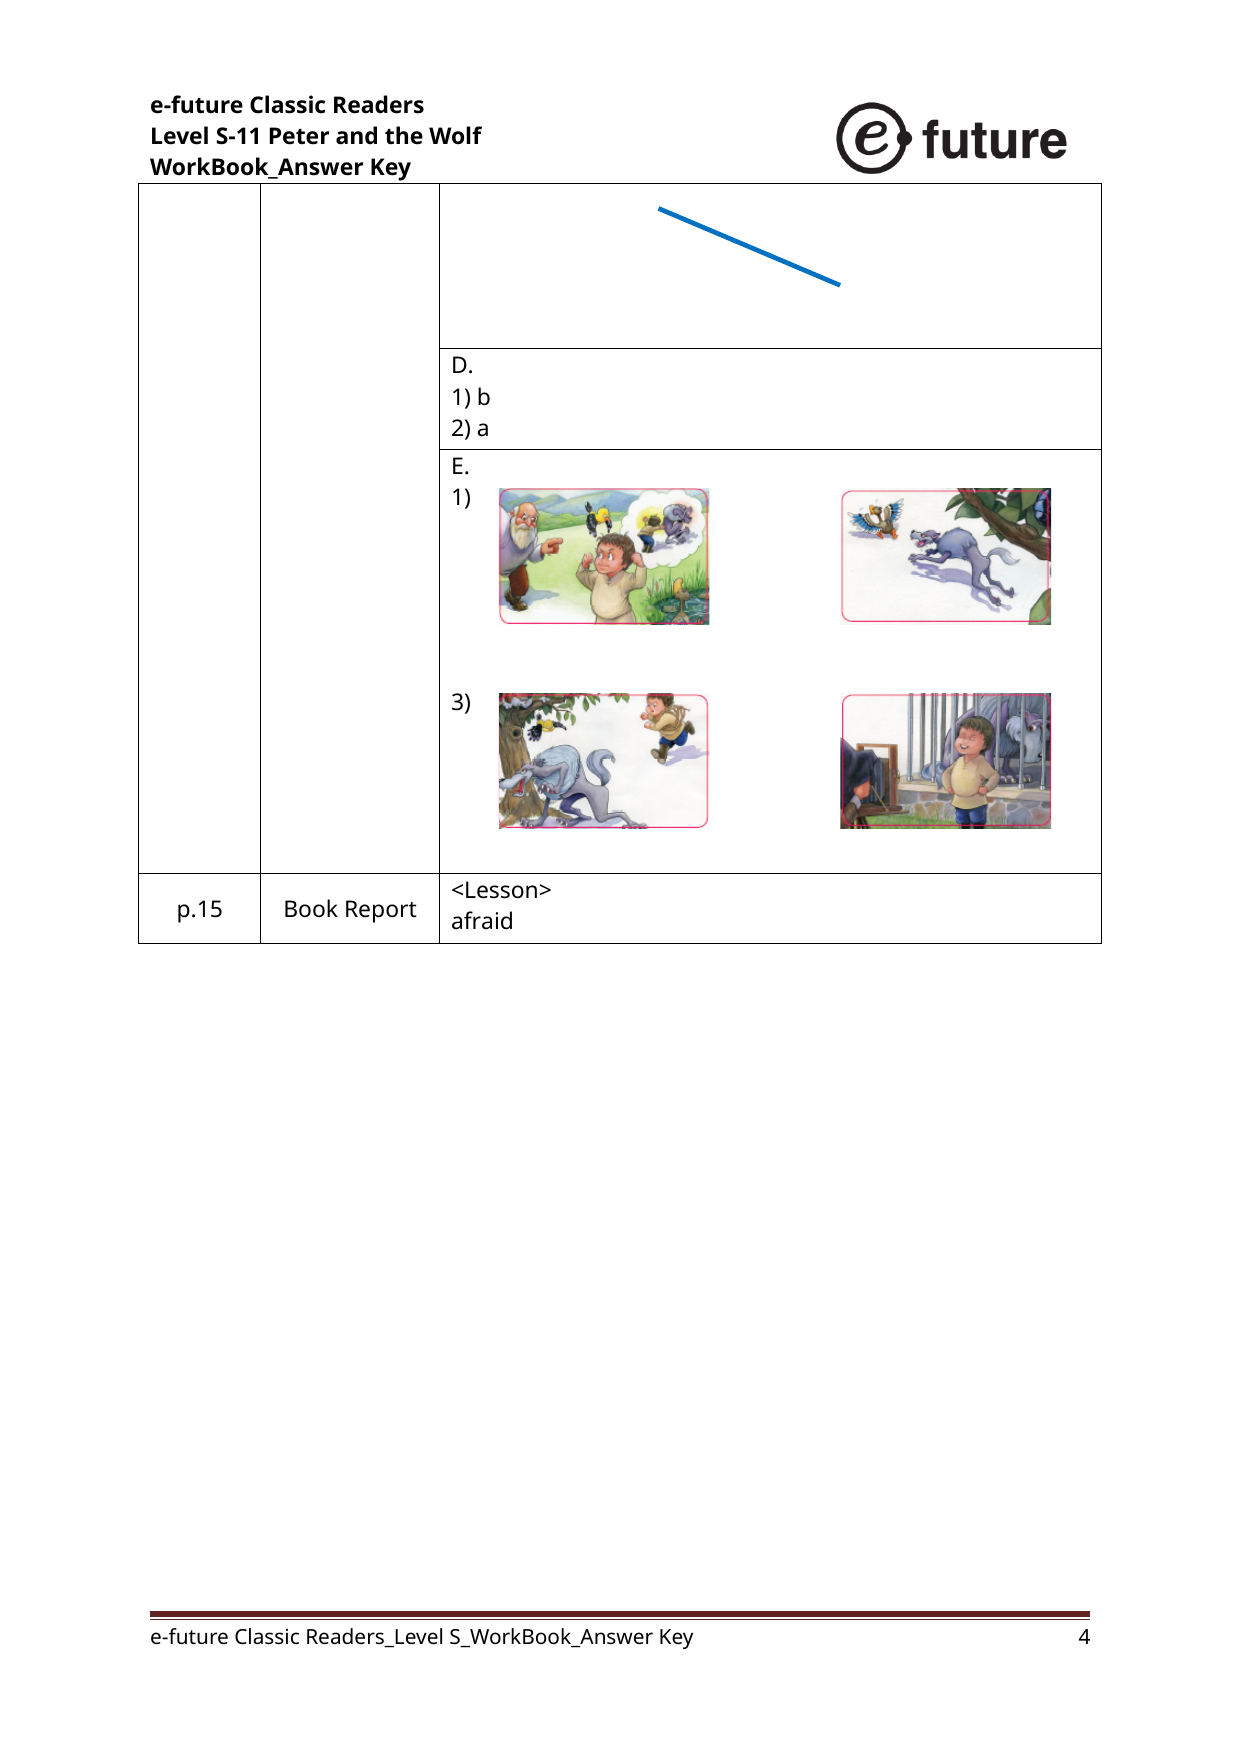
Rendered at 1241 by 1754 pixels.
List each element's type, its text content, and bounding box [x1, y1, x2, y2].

picture [840, 488, 1052, 625]
table_cell E. 1) 2) 3) 4) [440, 450, 1101, 873]
picture [840, 693, 1052, 829]
table_cell p.15 [139, 874, 260, 943]
table_cell D. 1) b 2) a [440, 349, 1101, 449]
picture [827, 93, 1076, 183]
table_cell <Lesson> afraid [440, 874, 1101, 943]
table_cell C. [440, 184, 1101, 348]
picture [498, 693, 710, 829]
table_cell Book Report [261, 874, 439, 943]
picture [498, 488, 710, 625]
